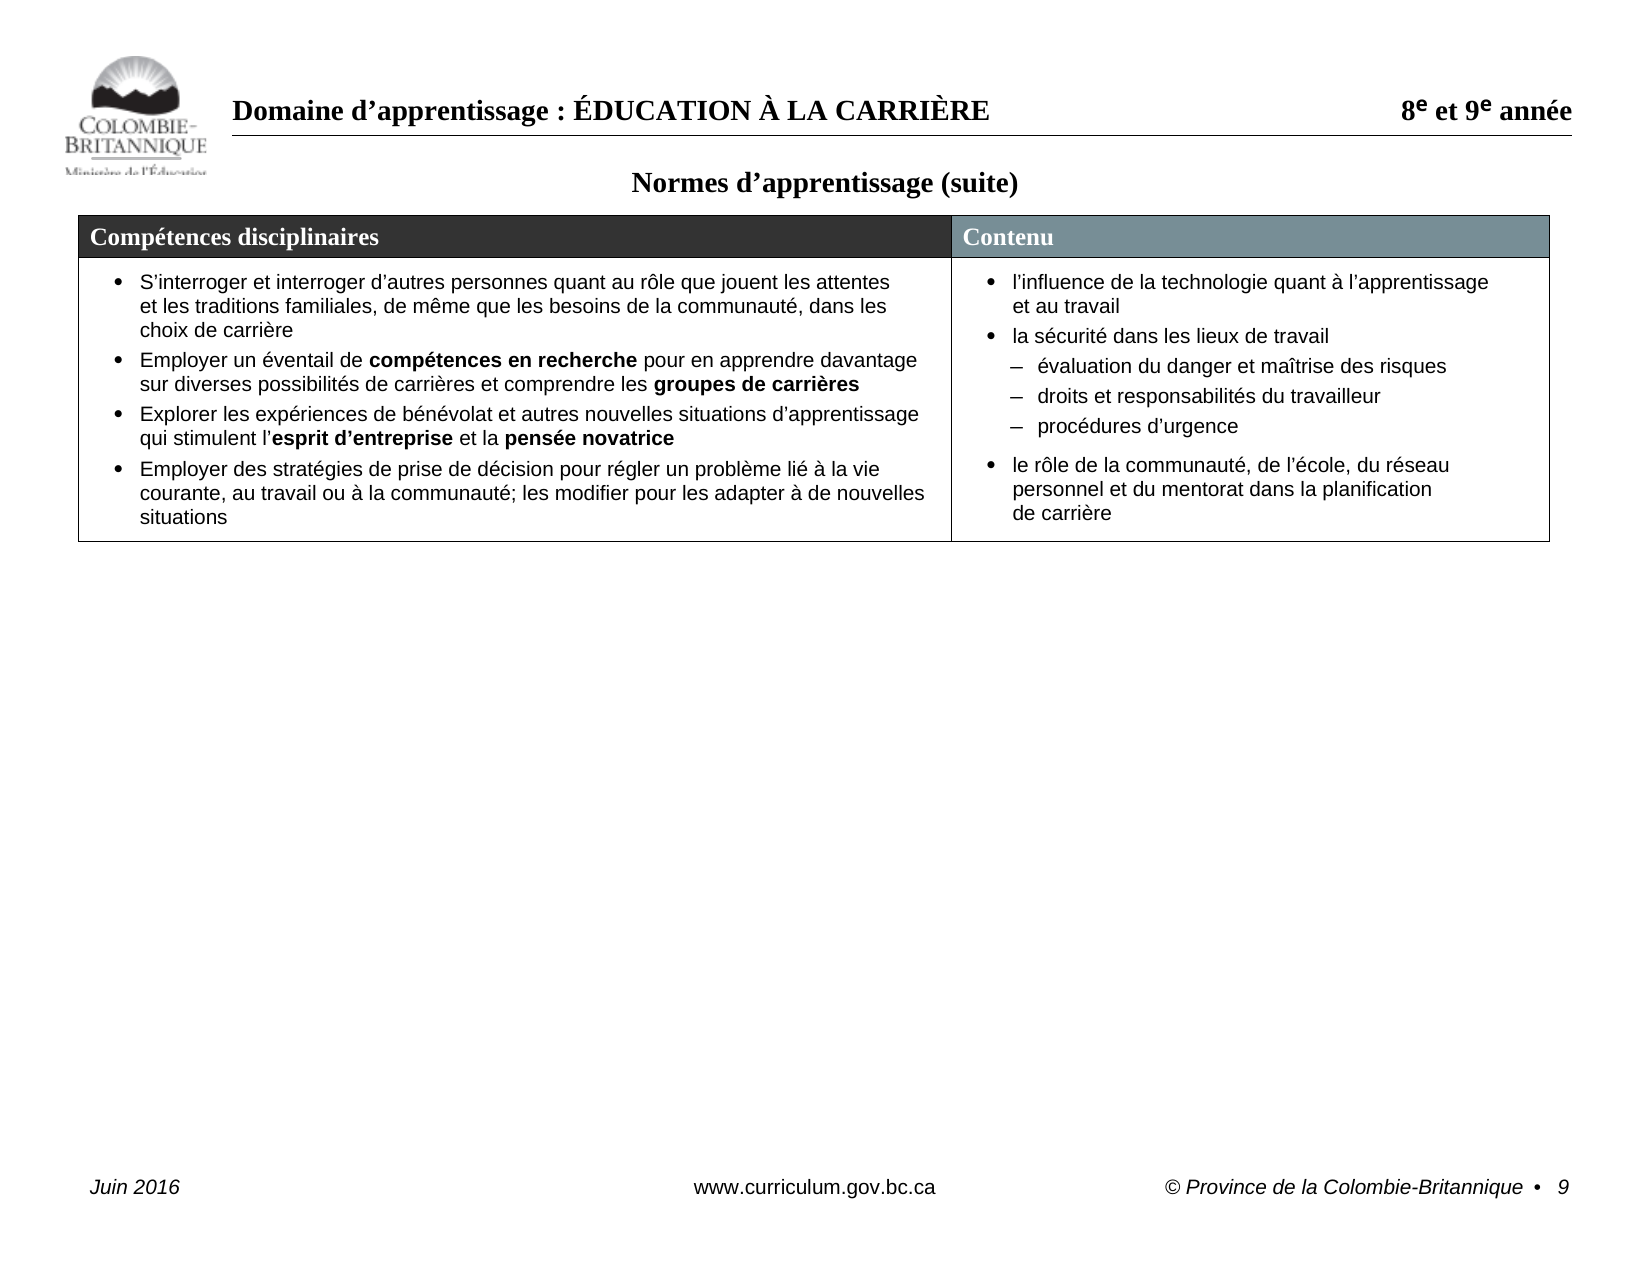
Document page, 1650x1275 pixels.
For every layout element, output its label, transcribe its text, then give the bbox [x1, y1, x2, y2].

text Domaine d’apprentissage : ÉDUCATION À LA CARRIÈRE 8e et 9e année [232, 89, 1572, 135]
table_header Compétences disciplinaires [79, 216, 951, 257]
table_cell S’interroger et interroger d’autres personnes quant au rôle que jouent les attentes et les traditions familiales, de même que les besoins de la communauté, dans les choix de carrière Employer un éventail de compétences en recherche pour en apprendre davantage sur diverses possibilités de carrières et comprendre les groupes de carrières Explorer les expériences de bénévolat et autres nouvelles situations d’apprentissage qui stimulent l’esprit d’entreprise et la pensée novatrice Employer des stratégies de prise de décision pour régler un problème lié à la vie courante, au travail ou à la communauté; les modifier pour les adapter à de nouvelles situations [79, 258, 951, 541]
table_cell l’influence de la technologie quant à l’apprentissage et au travail la sécurité dans les lieux de travail évaluation du danger et maîtrise des risques droits et responsabilités du travailleur procédures d’urgence le rôle de la communauté, de l’école, du réseau personnel et du mentorat dans la planification de carrière [952, 258, 1549, 541]
table_header Contenu [952, 216, 1549, 257]
text Normes d’apprentissage (suite) [89, 165, 1560, 198]
